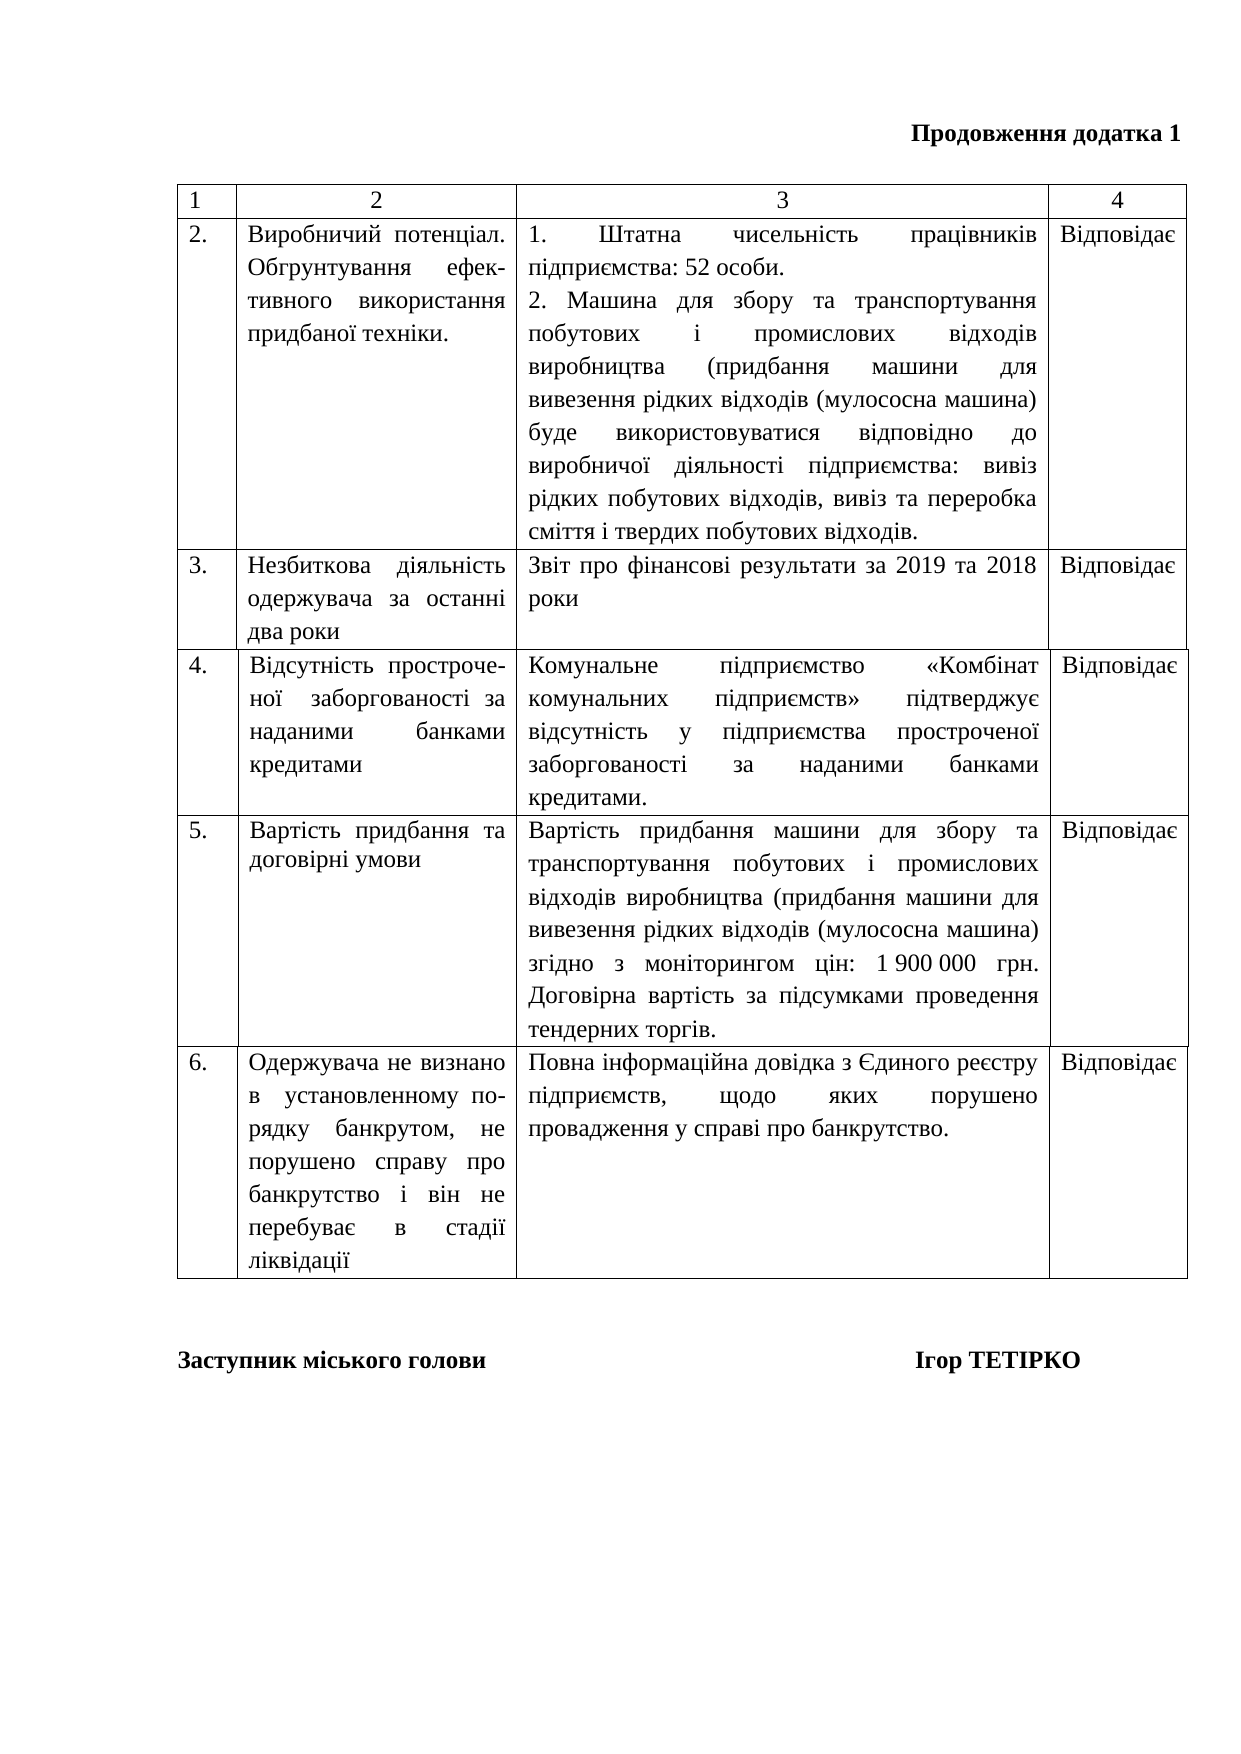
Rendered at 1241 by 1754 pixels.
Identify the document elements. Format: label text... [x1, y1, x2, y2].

table_cell 2. [178, 219, 236, 549]
table_cell Відповідає [1051, 816, 1188, 1046]
table_cell Одержувача не визнано в установленному по-рядку банкрутом, не порушено справу про банкрутство і він не перебуває в стадії ліквідації [238, 1047, 516, 1278]
table_cell 1. Штатна чисельність працівників підприємства: 52 особи. 2. Машина для збору та транспортування побутових і промислових відходів виробництва (придбання машини для вивезення рідких відходів (мулососна машина) буде використовуватися відповідно до виробничої діяльності підприємства: вивіз рідких побутових відходів, вивіз та переробка сміття і твердих побутових відходів. [517, 219, 1048, 549]
table_cell Виробничий потенціал. Обгрунтування ефек-тивного використання придбаної техніки. [237, 219, 516, 549]
table_cell Вартість придбання та договірні умови [239, 816, 516, 1046]
table_header 4 [1049, 185, 1186, 218]
table_cell 6. [178, 1047, 237, 1278]
table_header 1 [178, 185, 236, 218]
table_cell Відповідає [1049, 550, 1186, 649]
table_cell Повна інформаційна довідка з Єдиного реєстру підприємств, щодо яких порушено провадження у справі про банкрутство. [517, 1047, 1049, 1278]
table_cell 5. [178, 816, 238, 1046]
table_cell Незбиткова діяльність одержувача за останні два роки [237, 550, 516, 649]
table_header 2 [237, 185, 516, 218]
text Заступник міського голови Ігор ТЕТІРКО [177, 1345, 1181, 1374]
table_cell Відповідає [1051, 650, 1188, 814]
table_header 3 [517, 185, 1048, 218]
text Продовження додатка 1 [177, 118, 1181, 147]
table_cell Звіт про фінансові результати за 2019 та 2018 роки [517, 550, 1048, 649]
table_cell Комунальне підприємство «Комбінат комунальних підприємств» підтверджує відсутність у підприємства простроченої заборгованості за наданими банками кредитами. [517, 650, 1050, 814]
table_cell 3. [178, 550, 236, 649]
table_cell Вартість придбання машини для збору та транспортування побутових і промислових відходів виробництва (придбання машини для вивезення рідких відходів (мулососна машина) згідно з моніторингом цін: 1 900 000 грн. Договірна вартість за підсумками проведення тендерних торгів. [517, 816, 1050, 1046]
table_cell Відсутність простроче-ної заборгованості за наданими банками кредитами [239, 650, 516, 814]
table_cell 4. [178, 650, 238, 814]
table_cell Відповідає [1050, 1047, 1187, 1278]
table_cell Відповідає [1049, 219, 1186, 549]
